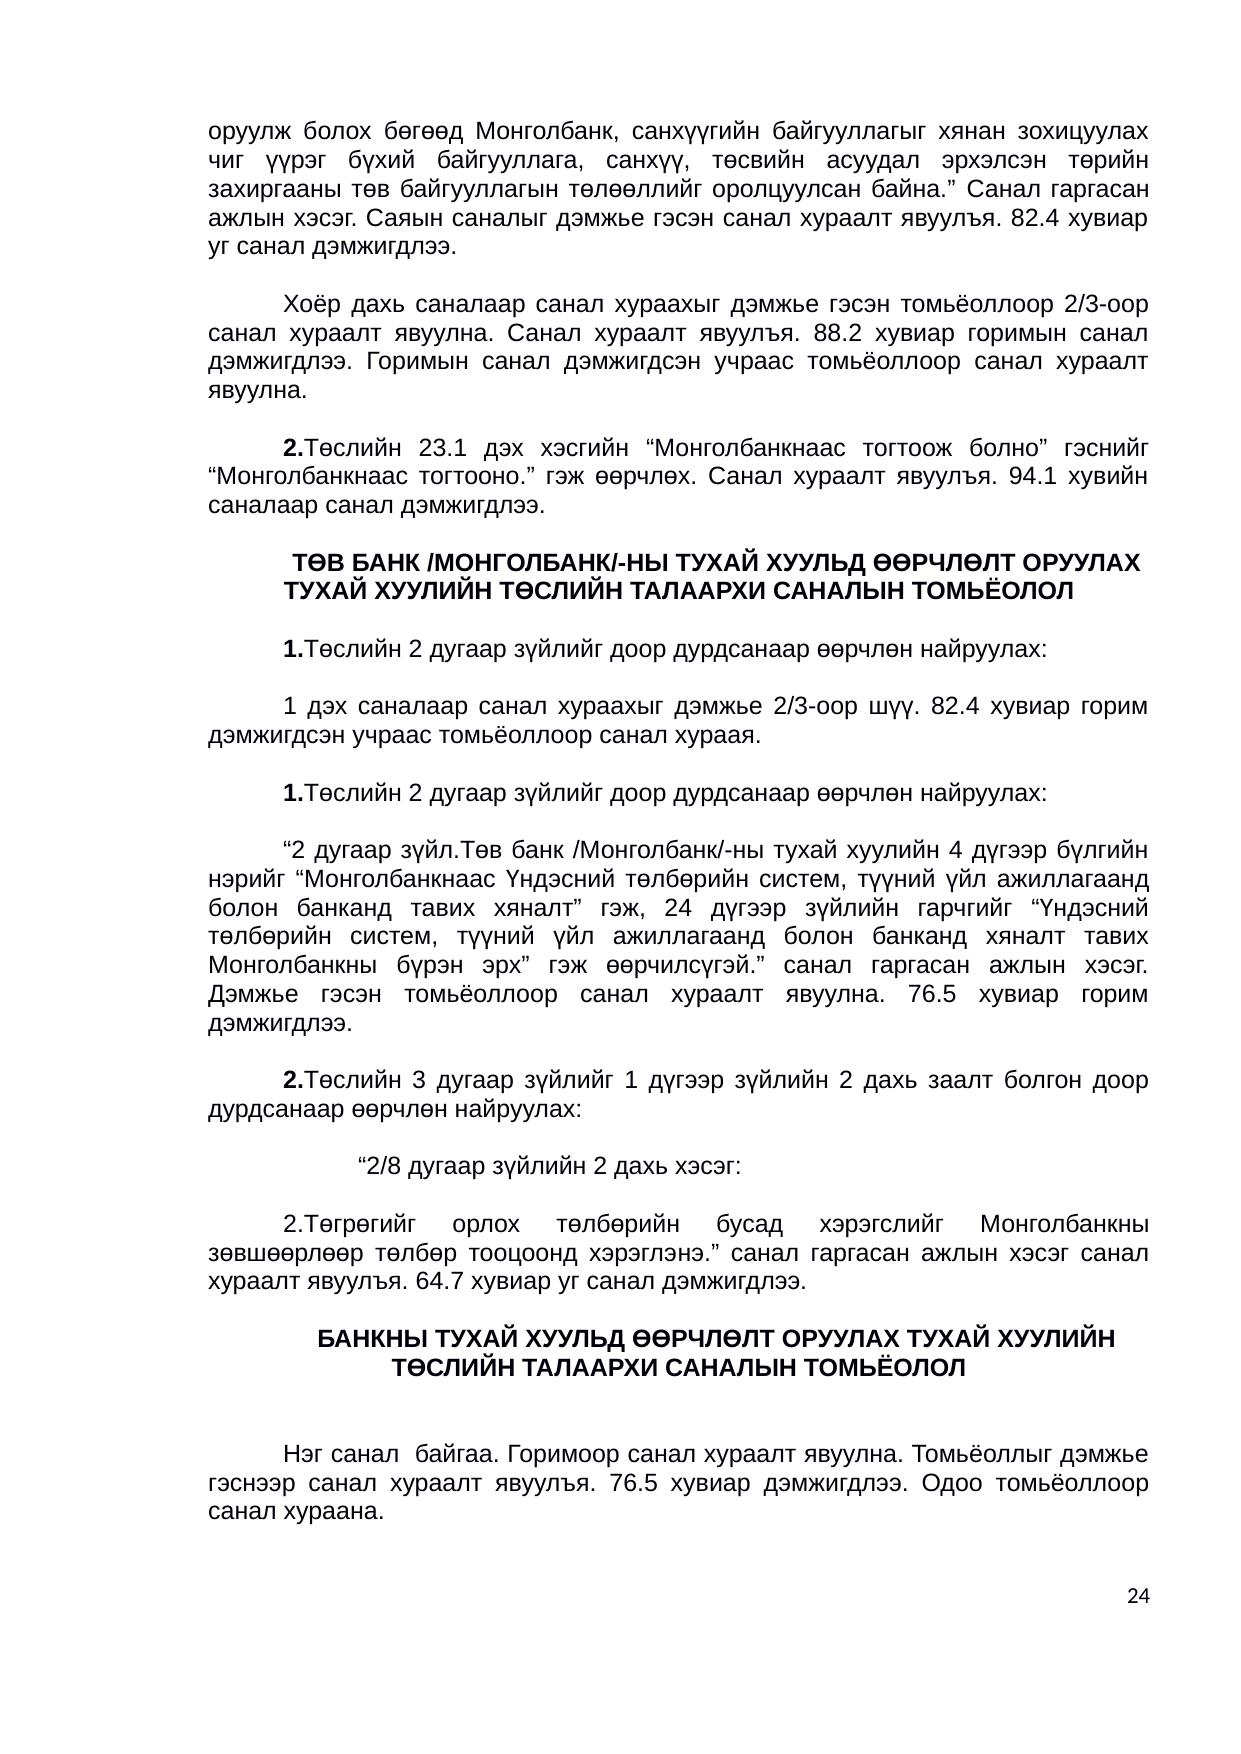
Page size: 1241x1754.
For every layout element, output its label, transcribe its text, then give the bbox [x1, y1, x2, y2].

text 1.Төслийн 2 дугаар зүйлийг доор дурдсанаар өөрчлөн найруулах: [208, 634, 1150, 663]
text 2.Төслийн 3 дугаар зүйлийг 1 дүгээр зүйлийн 2 дахь заалт болгон доор дурдсанаар өөрчлөн найруулах: [208, 1065, 1150, 1123]
text 2.Төслийн 23.1 дэх хэсгийн “Монголбанкнаас тогтоож болно” гэснийг “Монголбанкнаас тогтооно.” гэж өөрчлөх. Санал хураалт явуулъя. 94.1 хувийн саналаар санал дэмжигдлээ. [208, 433, 1150, 519]
text 1 дэх саналаар санал хураахыг дэмжье 2/3-оор шүү. 82.4 хувиар горим дэмжигдсэн учраас томьёоллоор санал хураая. [208, 691, 1150, 749]
text 2.Төгрөгийг орлох төлбөрийн бусад хэрэгслийг Монголбанкны зөвшөөрлөөр төлбөр тооцоонд хэрэглэнэ.” санал гаргасан ажлын хэсэг санал хураалт явуулъя. 64.7 хувиар уг санал дэмжигдлээ. [208, 1209, 1150, 1295]
text Хоёр дахь саналаар санал хураахыг дэмжье гэсэн томьёоллоор 2/3-оор санал хураалт явуулна. Санал хураалт явуулъя. 88.2 хувиар горимын санал дэмжигдлээ. Горимын санал дэмжигдсэн учраас томьёоллоор санал хураалт явуулна. [208, 289, 1150, 404]
text “2/8 дугаар зүйлийн 2 дахь хэсэг: [283, 1151, 1150, 1180]
text “2 дугаар зүйл.Төв банк /Монголбанк/-ны тухай хуулийн 4 дүгээр бүлгийн нэрийг “Монголбанкнаас Үндэсний төлбөрийн систем, түүний үйл ажиллагаанд болон банканд тавих хяналт” гэж, 24 дүгээр зүйлийн гарчгийг “Үндэсний төлбөрийн систем, түүний үйл ажиллагаанд болон банканд хяналт тавих Монголбанкны бүрэн эрх” гэж өөрчилсүгэй.” санал гаргасан ажлын хэсэг. Дэмжье гэсэн томьёоллоор санал хураалт явуулна. 76.5 хувиар горим дэмжигдлээ. [208, 835, 1150, 1036]
text банкны тухай хуульд өөрчлөлт оруулах тухай хуулийн төслийн талаархи саналын томьёолол [208, 1324, 1150, 1381]
text 1.Төслийн 2 дугаар зүйлийг доор дурдсанаар өөрчлөн найруулах: [208, 778, 1150, 806]
text Нэг санал байгаа. Горимоор санал хураалт явуулна. Томьёоллыг дэмжье гэснээр санал хураалт явуулъя. 76.5 хувиар дэмжигдлээ. Одоо томьёоллоор санал хураана. [208, 1439, 1150, 1525]
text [208, 116, 1150, 260]
text Төв банк /Монголбанк/-ны тухай хуульд өөрчлөлт оруулах тухай хуулийн төслийн талаархи саналын томьёолол [208, 548, 1150, 605]
